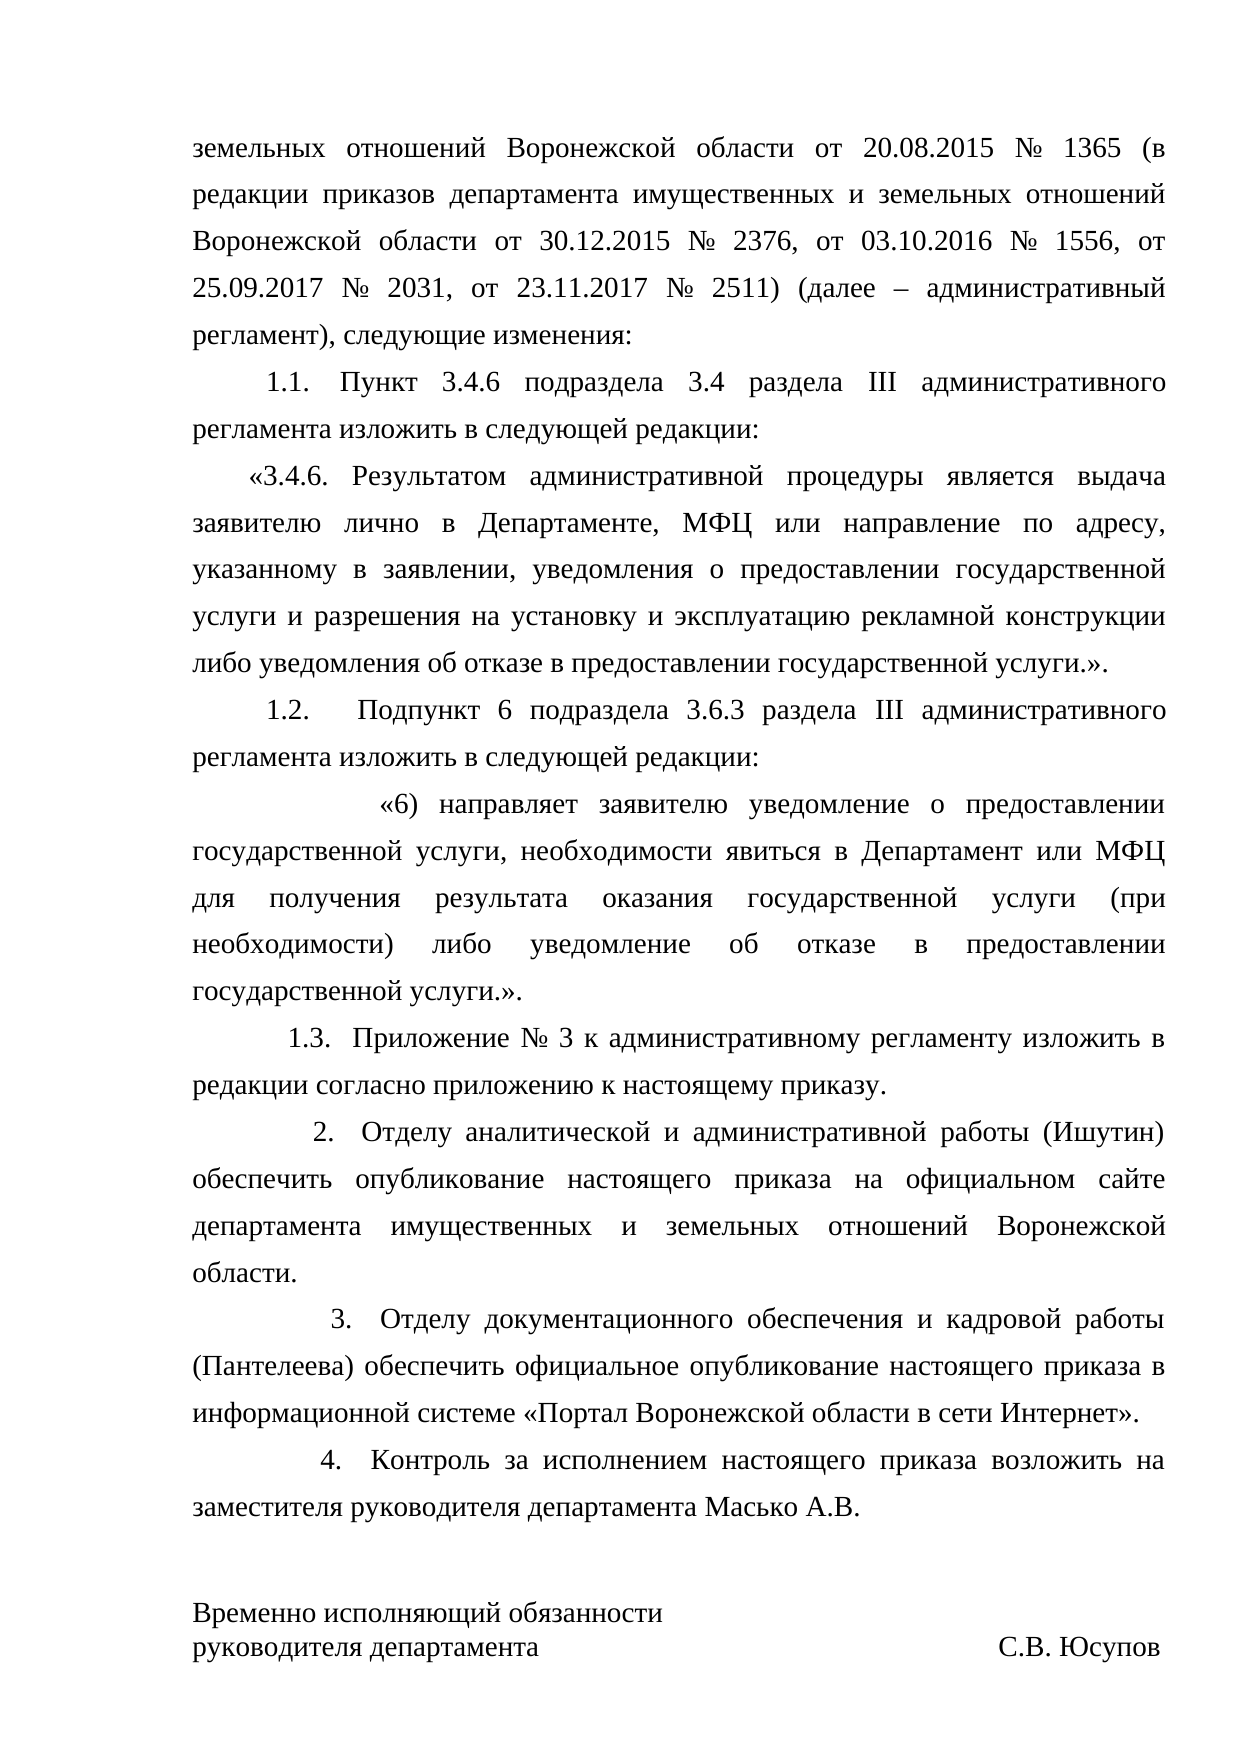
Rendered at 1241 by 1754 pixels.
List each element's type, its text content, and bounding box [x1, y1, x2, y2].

text 3. Отделу документационного обеспечения и кадровой работы (Пантелеева) обеспечить официальное опубликование настоящего приказа в информационной системе «Портал Воронежской области в сети Интернет». [192, 1302, 1167, 1429]
text «3.4.6. Результатом административной процедуры является выдача заявителю лично в Департаменте, МФЦ или направление по адресу, указанному в заявлении, уведомления о предоставлении государственной услуги и разрешения на установку и эксплуатацию рекламной конструкции либо уведомления об отказе в предоставлении государственной услуги.». [192, 458, 1167, 679]
text 2. Отделу аналитической и административной работы (Ишутин) обеспечить опубликование настоящего приказа на официальном сайте департамента имущественных и земельных отношений Воронежской области. [192, 1114, 1167, 1288]
text руководителя департамента С.В. Юсупов [192, 1629, 1167, 1662]
list Подпункт 6 подраздела 3.6.3 раздела III административного регламента изложить в следующей редакции: [192, 692, 1167, 773]
text Временно исполняющий обязанности [192, 1595, 1167, 1629]
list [192, 130, 1167, 351]
text 4. Контроль за исполнением настоящего приказа возложить на заместителя руководителя департамента Масько А.В. [192, 1442, 1167, 1523]
text 1.3. Приложение № 3 к административному регламенту изложить в редакции согласно приложению к настоящему приказу. [192, 1020, 1167, 1101]
list Пункт 3.4.6 подраздела 3.4 раздела III административного регламента изложить в следующей редакции: [192, 364, 1167, 444]
list «6) направляет заявителю уведомление о предоставлении государственной услуги, необходимости явиться в Департамент или МФЦ для получения результата оказания государственной услуги (при необходимости) либо уведомление об отказе в предоставлении государственной услуги.». [192, 786, 1167, 1007]
